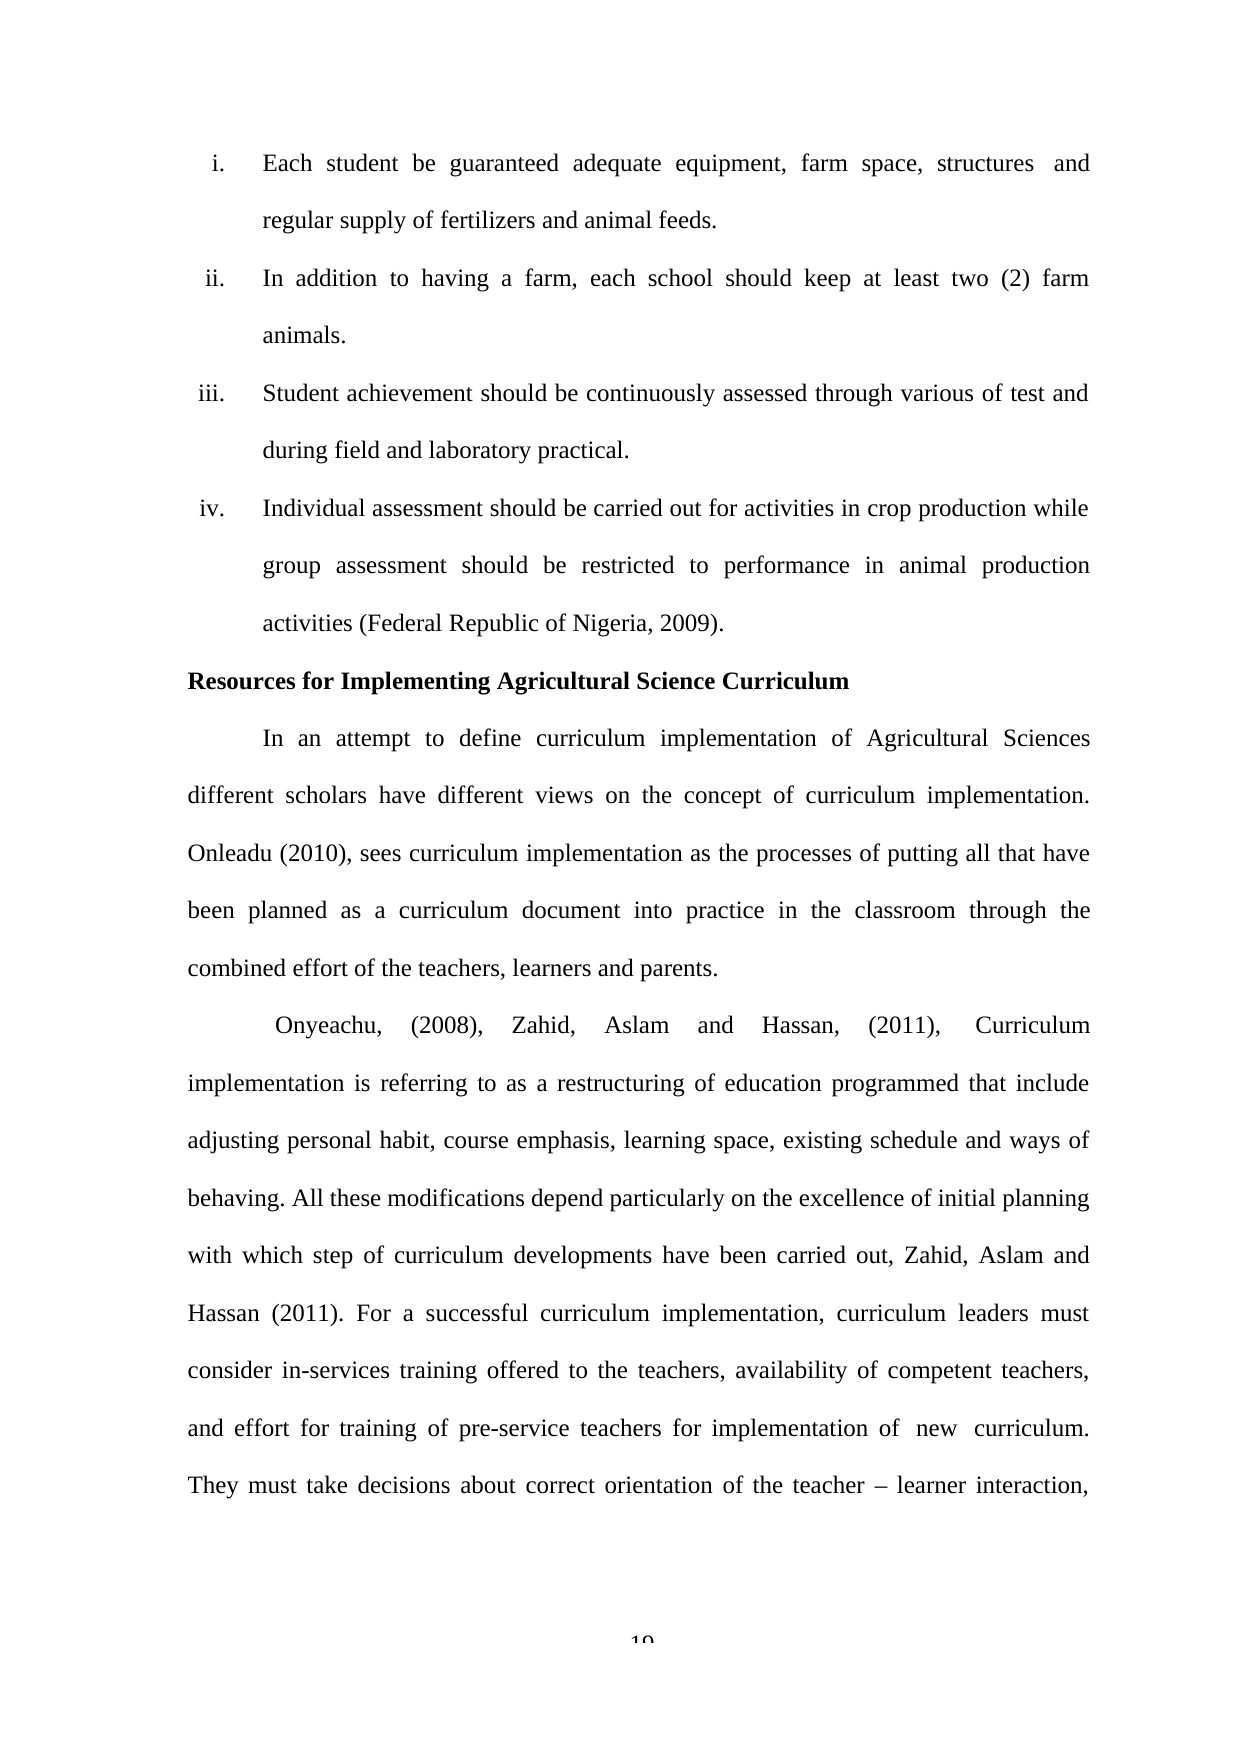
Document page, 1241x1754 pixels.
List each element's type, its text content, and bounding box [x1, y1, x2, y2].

subtitle Resources for Implementing Agricultural Science Curriculum [187, 666, 1184, 694]
text Onyeachu, (2008), Zahid, Aslam and Hassan, (2011), Curriculum implementation is referring to as a restructuring of education programmed that include adjusting personal habit, course emphasis, learning space, existing schedule and ways of behaving. All these modifications depend particularly on the excellence of initial planning with which step of curriculum developments have been carried out, Zahid, Aslam and Hassan (2011). For a successful curriculum implementation, curriculum leaders must consider in-services training offered to the teachers, availability of competent teachers, and effort for training of pre-service teachers for implementation of new curriculum. They must take decisions about correct orientation of the teacher – learner interaction, [187, 1011, 1091, 1499]
list In addition to having a farm, each school should keep at least two (2) farm animals. [205, 263, 1090, 349]
list Student achievement should be continuously assessed through various of test and during field and laboratory practical. [198, 378, 1090, 464]
list Individual assessment should be carried out for activities in crop production while group assessment should be restricted to performance in animal production activities (Federal Republic of Nigeria, 2009). [199, 493, 1090, 637]
list Each student be guaranteed adequate equipment, farm space, structures and regular supply of fertilizers and animal feeds. [212, 148, 1090, 234]
text In an attempt to define curriculum implementation of Agricultural Sciences different scholars have different views on the concept of curriculum implementation. Onleadu (2010), sees curriculum implementation as the processes of putting all that have been planned as a curriculum document into practice in the classroom through the combined effort of the teachers, learners and parents. [187, 723, 1091, 982]
